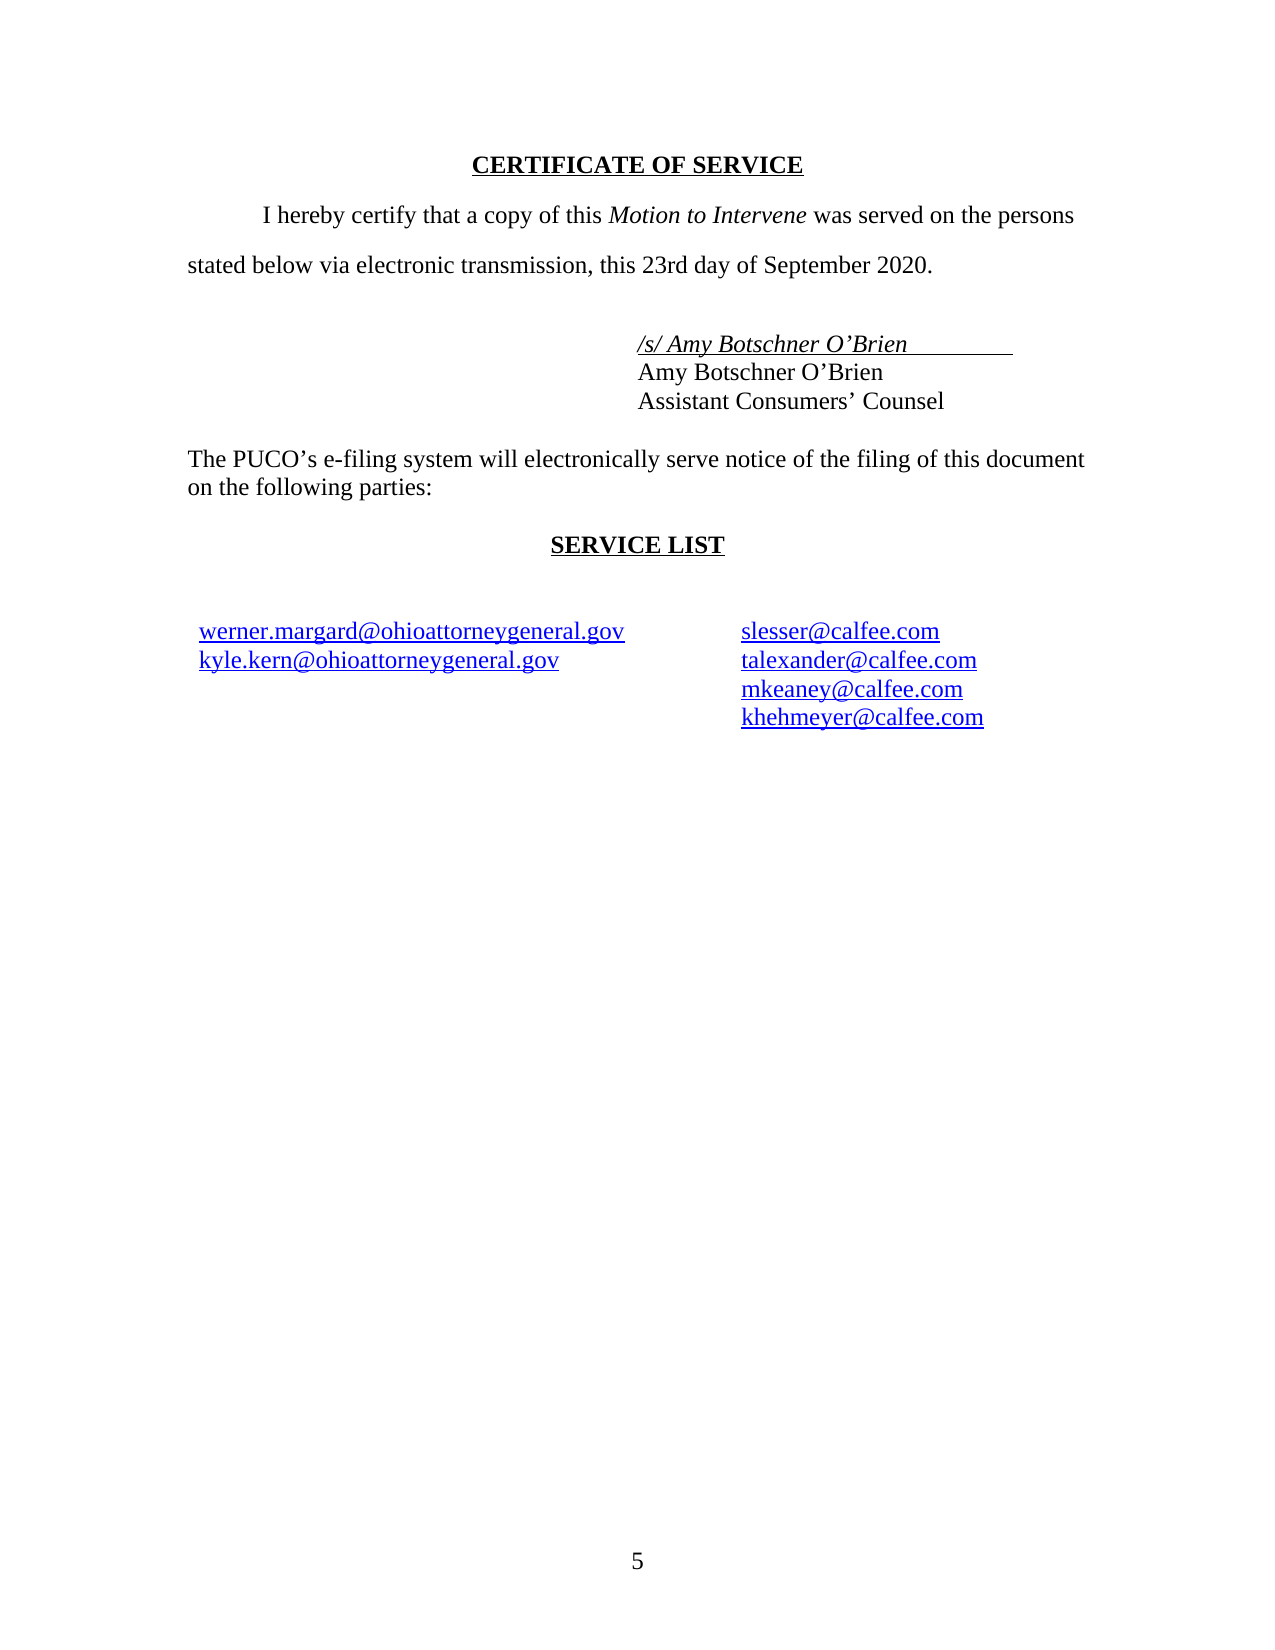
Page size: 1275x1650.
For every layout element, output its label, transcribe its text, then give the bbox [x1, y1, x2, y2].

text I hereby certify that a copy of this Motion to Intervene was served on the persons stated below via electronic transmission, this 23rd day of September 2020. [187, 179, 1087, 279]
text SERVICE LIST [187, 530, 1087, 559]
table_header werner.margard@ohioattorneygeneral.gov kyle.kern@ohioattorneygeneral.gov [188, 616, 656, 789]
text CERTIFICATE OF SERVICE [187, 150, 1087, 179]
table_header slesser@calfee.com talexander@calfee.com mkeaney@calfee.com khehmeyer@calfee.com [656, 616, 1087, 789]
text The PUCO’s e-filing system will electronically serve notice of the filing of this document on the following parties: [187, 444, 1087, 501]
text /s/ Amy Botschner O’Brien [187, 329, 1087, 357]
text Assistant Consumers’ Counsel [187, 386, 1087, 415]
text Amy Botschner O’Brien [187, 357, 1087, 386]
